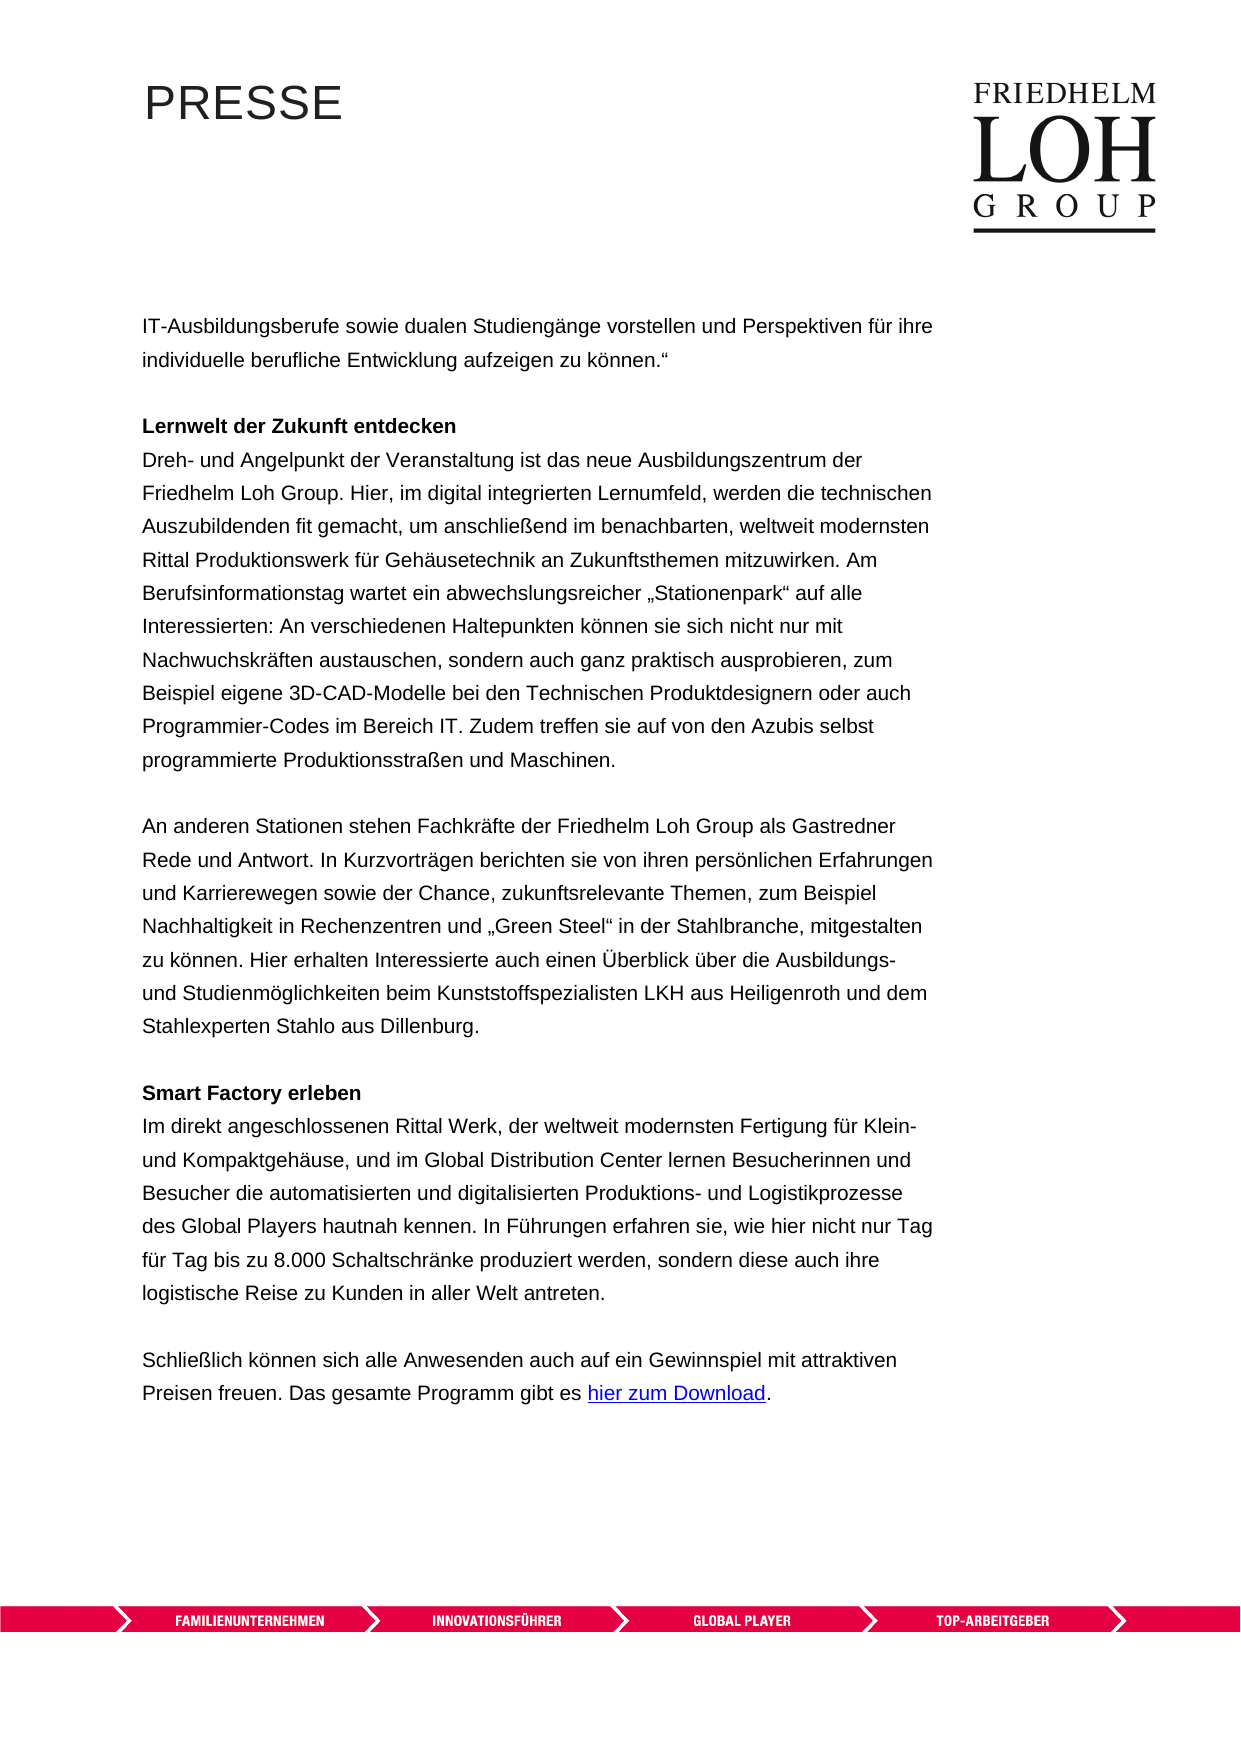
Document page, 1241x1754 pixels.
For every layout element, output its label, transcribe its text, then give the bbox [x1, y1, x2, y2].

text Lernwelt der Zukunft entdecken [142, 407, 936, 440]
text An anderen Stationen stehen Fachkräfte der Friedhelm Loh Group als Gastredner Rede und Antwort. In Kurzvorträgen berichten sie von ihren persönlichen Erfahrungen und Karrierewegen sowie der Chance, zukunftsrelevante Themen, zum Beispiel Nachhaltigkeit in Rechenzentren und „Green Steel“ in der Stahlbranche, mitgestalten zu können. Hier erhalten Interessierte auch einen Überblick über die Ausbildungs- und Studienmöglichkeiten beim Kunststoffspezialisten LKH aus Heiligenroth und dem Stahlexperten Stahlo aus Dillenburg. [142, 807, 936, 1040]
text Schließlich können sich alle Anwesenden auch auf ein Gewinnspiel mit attraktiven Preisen freuen. Das gesamte Programm gibt es hier zum Download. [142, 1340, 936, 1407]
text Im direkt angeschlossenen Rittal Werk, der weltweit modernsten Fertigung für Klein- und Kompaktgehäuse, und im Global Distribution Center lernen Besucherinnen und Besucher die automatisierten und digitalisierten Produktions- und Logistikprozesse des Global Players hautnah kennen. In Führungen erfahren sie, wie hier nicht nur Tag für Tag bis zu 8.000 Schaltschränke produziert werden, sondern diese auch ihre logistische Reise zu Kunden in aller Welt antreten. [142, 1107, 936, 1307]
picture [0, 1606, 1241, 1632]
text Smart Factory erleben [142, 1074, 936, 1107]
picture [973, 82, 1156, 233]
text Dreh- und Angelpunkt der Veranstaltung ist das neue Ausbildungszentrum der Friedhelm Loh Group. Hier, im digital integrierten Lernumfeld, werden die technischen Auszubildenden fit gemacht, um anschließend im benachbarten, weltweit modernsten Rittal Produktionswerk für Gehäusetechnik an Zukunftsthemen mitzuwirken. Am Berufsinformationstag wartet ein abwechslungsreicher „Stationenpark“ auf alle Interessierten: An verschiedenen Haltepunkten können sie sich nicht nur mit Nachwuchskräften austauschen, sondern auch ganz praktisch ausprobieren, zum Beispiel eigene 3D-CAD-Modelle bei den Technischen Produktdesignern oder auch Programmier-Codes im Bereich IT. Zudem treffen sie auf von den Azubis selbst programmierte Produktionsstraßen und Maschinen. [142, 440, 936, 774]
